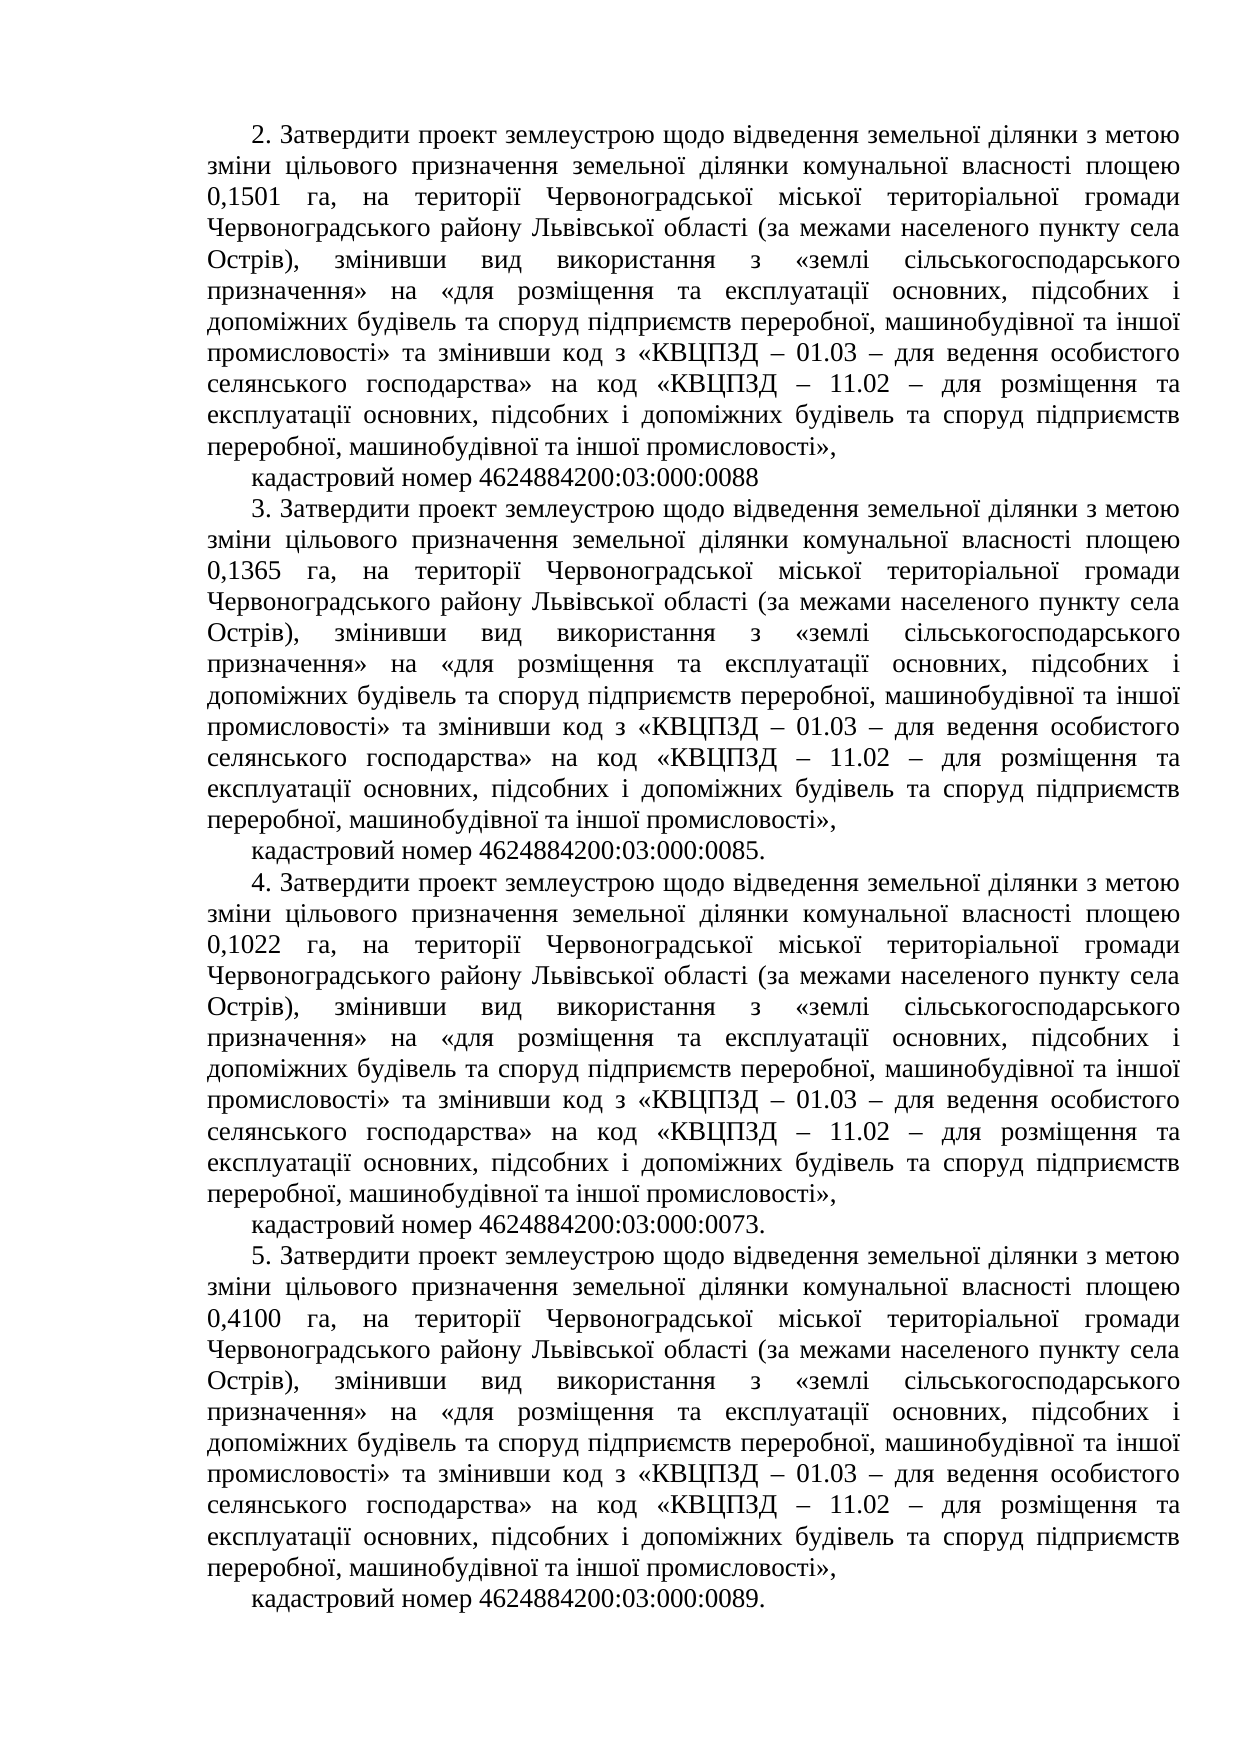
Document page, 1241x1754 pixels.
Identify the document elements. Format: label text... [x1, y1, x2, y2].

list кадастровий номер 4624884200:03:000:0085. [207, 834, 1181, 866]
list 3. Затвердити проект землеустрою щодо відведення земельної ділянки з метою зміни цільового призначення земельної ділянки комунальної власності площею , на території Червоноградської міської територіальної громади Червоноградського району Львівської області (за межами населеного пункту села Острів), змінивши вид використання з «землі сільськогосподарського призначення» на «для розміщення та експлуатації основних, підсобних і допоміжних будівель та споруд підприємств переробної, машинобудівної та іншої промисловості» та змінивши код з «КВЦПЗД – 01.03 – для ведення особистого селянського господарства» на код «КВЦПЗД – 11.02 – для розміщення та експлуатації основних, підсобних і допоміжних будівель та споруд підприємств переробної, машинобудівної та іншої промисловості», [207, 492, 1181, 834]
list 4. Затвердити проект землеустрою щодо відведення земельної ділянки з метою зміни цільового призначення земельної ділянки комунальної власності площею , на території Червоноградської міської територіальної громади Червоноградського району Львівської області (за межами населеного пункту села Острів), змінивши вид використання з «землі сільськогосподарського призначення» на «для розміщення та експлуатації основних, підсобних і допоміжних будівель та споруд підприємств переробної, машинобудівної та іншої промисловості» та змінивши код з «КВЦПЗД – 01.03 – для ведення особистого селянського господарства» на код «КВЦПЗД – 11.02 – для розміщення та експлуатації основних, підсобних і допоміжних будівель та споруд підприємств переробної, машинобудівної та іншої промисловості», [207, 866, 1181, 1208]
list 2. Затвердити проект землеустрою щодо відведення земельної ділянки з метою зміни цільового призначення земельної ділянки комунальної власності площею , на території Червоноградської міської територіальної громади Червоноградського району Львівської області (за межами населеного пункту села Острів), змінивши вид використання з «землі сільськогосподарського призначення» на «для розміщення та експлуатації основних, підсобних і допоміжних будівель та споруд підприємств переробної, машинобудівної та іншої промисловості» та змінивши код з «КВЦПЗД – 01.03 – для ведення особистого селянського господарства» на код «КВЦПЗД – 11.02 – для розміщення та експлуатації основних, підсобних і допоміжних будівель та споруд підприємств переробної, машинобудівної та іншої промисловості», [207, 118, 1181, 461]
list кадастровий номер 4624884200:03:000:0089. [207, 1582, 1181, 1613]
list кадастровий номер 4624884200:03:000:0088 [207, 461, 1181, 492]
list кадастровий номер 4624884200:03:000:0073. [207, 1208, 1181, 1239]
list 5. Затвердити проект землеустрою щодо відведення земельної ділянки з метою зміни цільового призначення земельної ділянки комунальної власності площею , на території Червоноградської міської територіальної громади Червоноградського району Львівської області (за межами населеного пункту села Острів), змінивши вид використання з «землі сільськогосподарського призначення» на «для розміщення та експлуатації основних, підсобних і допоміжних будівель та споруд підприємств переробної, машинобудівної та іншої промисловості» та змінивши код з «КВЦПЗД – 01.03 – для ведення особистого селянського господарства» на код «КВЦПЗД – 11.02 – для розміщення та експлуатації основних, підсобних і допоміжних будівель та споруд підприємств переробної, машинобудівної та іншої промисловості», [207, 1239, 1181, 1582]
